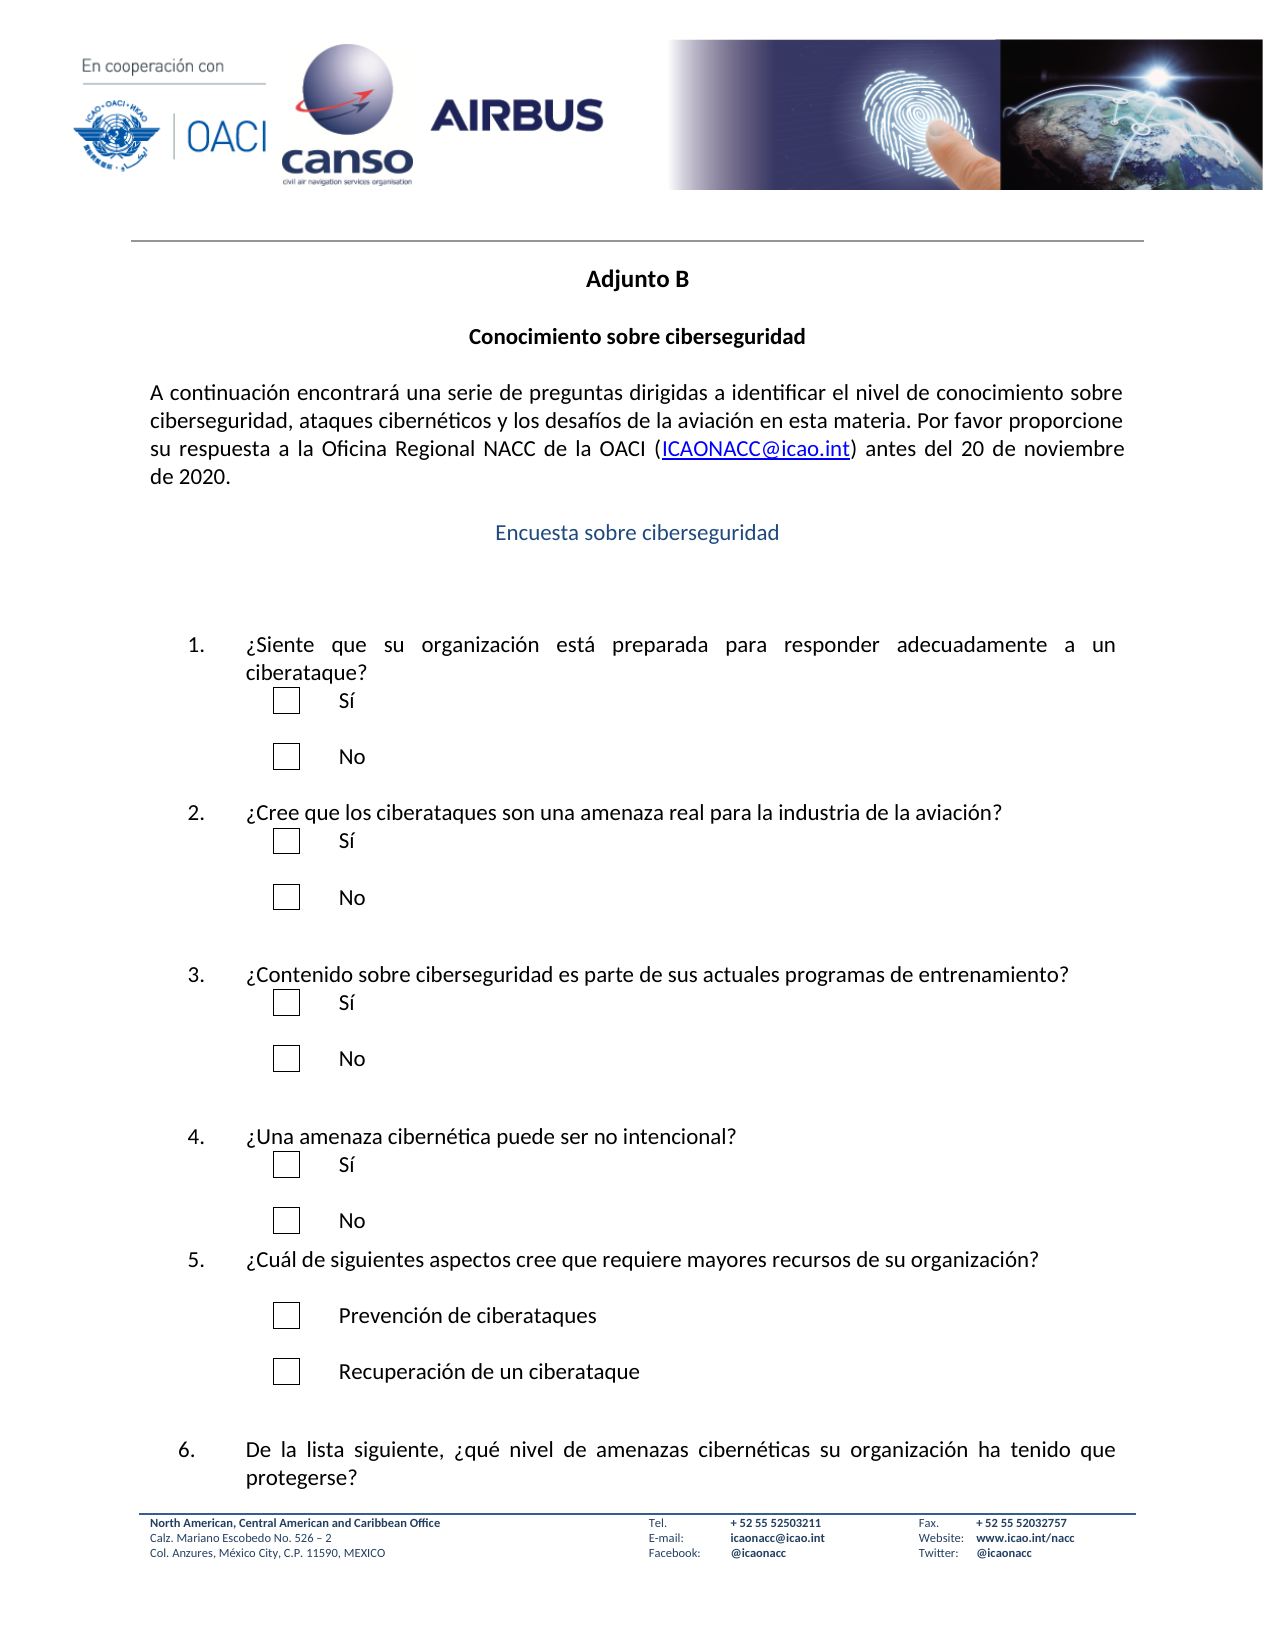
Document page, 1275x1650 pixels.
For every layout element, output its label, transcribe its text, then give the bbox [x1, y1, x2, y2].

table_cell ¿Cuál de siguientes aspectos cree que requiere mayores recursos de su organización? [234, 1245, 1128, 1435]
table_cell [139, 799, 234, 960]
text Adjunto B [150, 263, 1125, 294]
text Encuesta sobre ciberseguridad [150, 518, 1125, 546]
table_cell ¿Una amenaza cibernética puede ser no intencional? [234, 1122, 1128, 1245]
text Conocimiento sobre ciberseguridad [150, 322, 1125, 350]
table_cell [139, 960, 234, 1122]
table_cell ¿Cree que los ciberataques son una amenaza real para la industria de la aviación? [234, 799, 1128, 960]
table_cell [139, 1122, 234, 1245]
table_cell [234, 1435, 1128, 1491]
table_cell [139, 1245, 234, 1435]
text A continuación encontrará una serie de preguntas dirigidas a identificar el nivel de conocimiento sobre ciberseguridad, ataques cibernéticos y los desafíos de la aviación en esta materia. Por favor proporcione su respuesta a la Oficina Regional NACC de la OACI (ICAONACC@icao.int) antes del 20 de noviembre de 2020. [150, 378, 1125, 490]
table_header [139, 602, 234, 798]
picture [62, 39, 1263, 190]
table_header ¿Siente que su organización está preparada para responder adecuadamente a un ciberataque? [234, 602, 1128, 798]
table_cell ¿Contenido sobre ciberseguridad es parte de sus actuales programas de entrenamiento? [234, 960, 1128, 1122]
table_cell 6. [139, 1435, 234, 1491]
